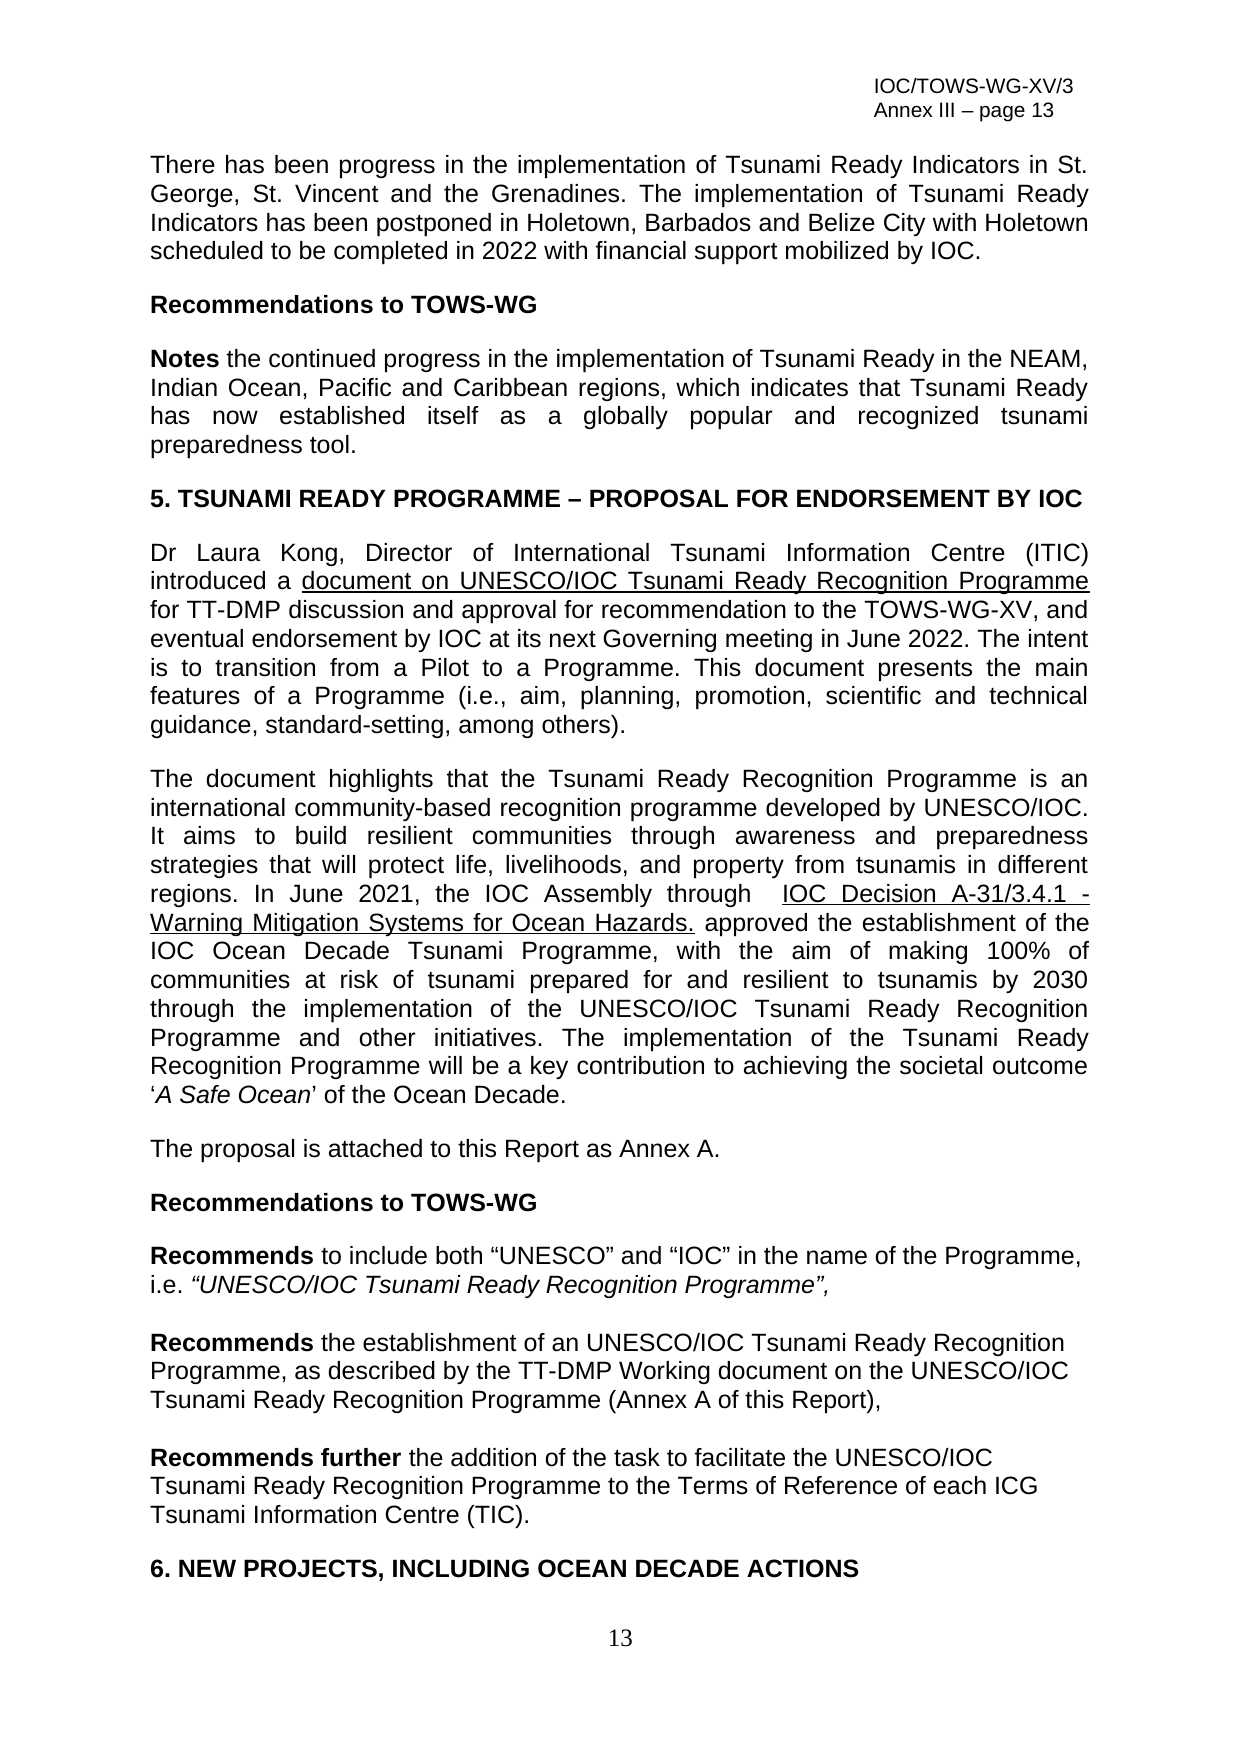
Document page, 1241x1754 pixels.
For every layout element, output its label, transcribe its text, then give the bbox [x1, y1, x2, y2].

text Recommendations to TOWS-WG [150, 1187, 1090, 1216]
text The proposal is attached to this Report as Annex A. [150, 1134, 1090, 1162]
text The document highlights that the Tsunami Ready Recognition Programme is an international community-based recognition programme developed by UNESCO/IOC. It aims to build resilient communities through awareness and preparedness strategies that will protect life, livelihoods, and property from tsunamis in different regions. In June 2021, the IOC Assembly through IOC Decision A-31/3.4.1 - Warning Mitigation Systems for Ocean Hazards. approved the establishment of the IOC Ocean Decade Tsunami Programme, with the aim of making 100% of communities at risk of tsunami prepared for and resilient to tsunamis by 2030 through the implementation of the UNESCO/IOC Tsunami Ready Recognition Programme and other initiatives. The implementation of the Tsunami Ready Recognition Programme will be a key contribution to achieving the societal outcome ‘A Safe Ocean’ of the Ocean Decade. [150, 764, 1090, 1109]
text 5. TSUNAMI READY PROGRAMME – PROPOSAL FOR ENDORSEMENT BY IOC [150, 484, 1090, 512]
text Dr Laura Kong, Director of International Tsunami Information Centre (ITIC) introduced a document on UNESCO/IOC Tsunami Ready Recognition Programme for TT-DMP discussion and approval for recommendation to the TOWS-WG-XV, and eventual endorsement by IOC at its next Governing meeting in June 2022. The intent is to transition from a Pilot to a Programme. This document presents the main features of a Programme (i.e., aim, planning, promotion, scientific and technical guidance, standard-setting, among others). [150, 537, 1090, 739]
text Recommendations to TOWS-WG [150, 290, 1090, 319]
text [150, 150, 1090, 265]
text Notes the continued progress in the implementation of Tsunami Ready in the NEAM, Indian Ocean, Pacific and Caribbean regions, which indicates that Tsunami Ready has now established itself as a globally popular and recognized tsunami preparedness tool. [150, 344, 1090, 459]
text Recommends to include both “UNESCO” and “IOC” in the name of the Programme, i.e. “UNESCO/IOC Tsunami Ready Recognition Programme”, Recommends the establishment of an UNESCO/IOC Tsunami Ready Recognition Programme, as described by the TT-DMP Working document on the UNESCO/IOC Tsunami Ready Recognition Programme (Annex A of this Report), Recommends further the addition of the task to facilitate the UNESCO/IOC Tsunami Ready Recognition Programme to the Terms of Reference of each ICG Tsunami Information Centre (TIC). [150, 1241, 1090, 1529]
text 6. NEW PROJECTS, INCLUDING OCEAN DECADE ACTIONS [150, 1554, 1090, 1582]
